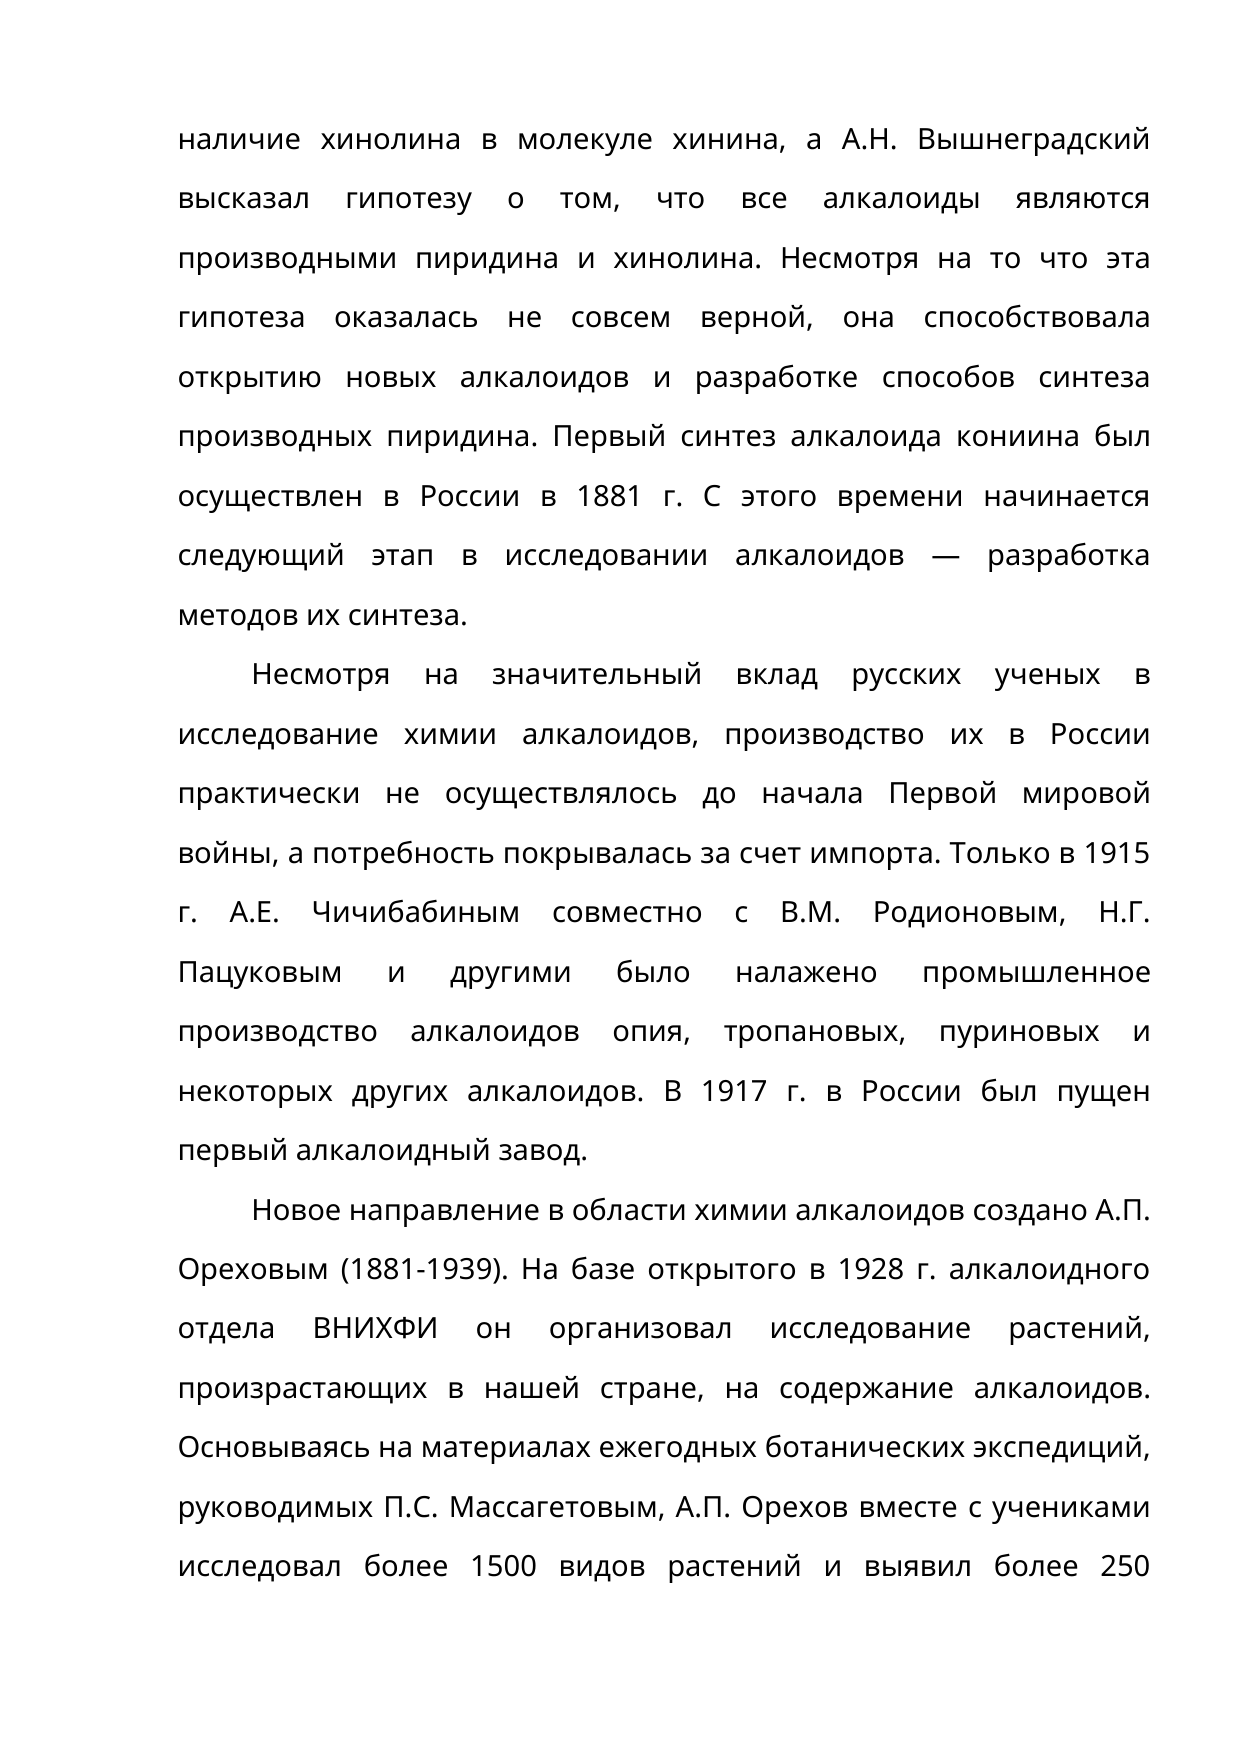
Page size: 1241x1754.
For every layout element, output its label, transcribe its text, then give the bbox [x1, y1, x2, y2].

text Несмотря на значительный вклад русских ученых в исследование химии алкалоидов, производство их в России практически не осуществлялось до начала Первой мировой войны, а потребность покрывалась за счет импорта. Только в 1915 г. А.Е. Чичибабиным совместно с В.М. Родионовым, Н.Г. Пацуковым и другими было налажено промышленное производство алкалоидов опия, тропановых, пуриновых и некоторых других алкалоидов. В 1917 г. в России был пущен первый алкалоидный завод. [177, 653, 1152, 1169]
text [177, 118, 1152, 634]
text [177, 1189, 1152, 1585]
